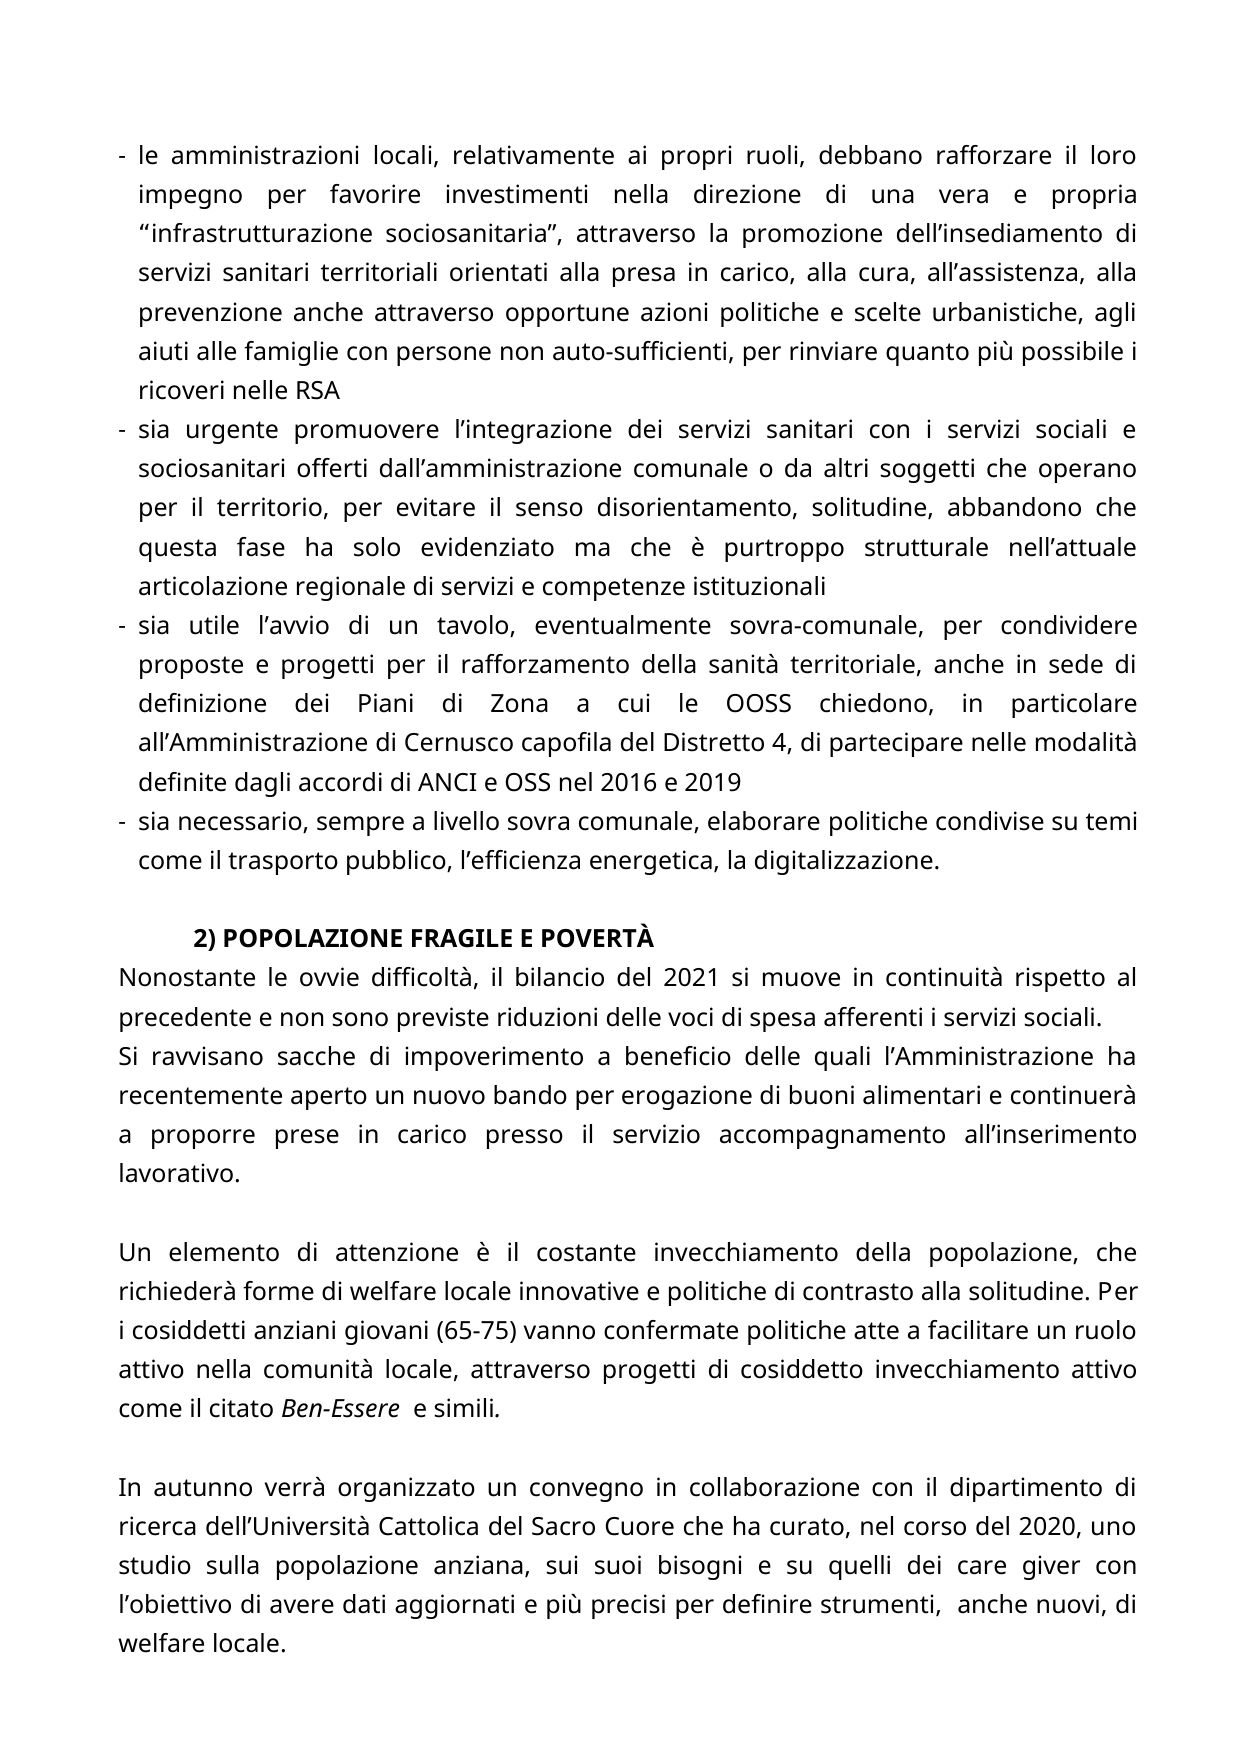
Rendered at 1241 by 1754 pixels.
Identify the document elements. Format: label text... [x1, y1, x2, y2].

text Un elemento di attenzione è il costante invecchiamento della popolazione, che richiederà forme di welfare locale innovative e politiche di contrasto alla solitudine. Per i cosiddetti anziani giovani (65-75) vanno confermate politiche atte a facilitare un ruolo attivo nella comunità locale, attraverso progetti di cosiddetto invecchiamento attivo come il citato Ben-Essere e simili. [118, 1234, 1138, 1425]
list sia urgente promuovere l’integrazione dei servizi sanitari con i servizi sociali e sociosanitari offerti dall’amministrazione comunale o da altri soggetti che operano per il territorio, per evitare il senso disorientamento, solitudine, abbandono che questa fase ha solo evidenziato ma che è purtroppo strutturale nell’attuale articolazione regionale di servizi e competenze istituzionali [118, 412, 1138, 602]
list sia utile l’avvio di un tavolo, eventualmente sovra-comunale, per condividere proposte e progetti per il rafforzamento della sanità territoriale, anche in sede di definizione dei Piani di Zona a cui le OOSS chiedono, in particolare all’Amministrazione di Cernusco capofila del Distretto 4, di partecipare nelle modalità definite dagli accordi di ANCI e OSS nel 2016 e 2019 [118, 608, 1138, 798]
text 2) POPOLAZIONE FRAGILE E POVERTÀ [118, 921, 1138, 955]
text Si ravvisano sacche di impoverimento a beneficio delle quali l’Amministrazione ha recentemente aperto un nuovo bando per erogazione di buoni alimentari e continuerà a proporre prese in carico presso il servizio accompagnamento all’inserimento lavorativo. [118, 1038, 1138, 1190]
text Nonostante le ovvie difficoltà, il bilancio del 2021 si muove in continuità rispetto al precedente e non sono previste riduzioni delle voci di spesa afferenti i servizi sociali. [118, 960, 1138, 1033]
text In autunno verrà organizzato un convegno in collaborazione con il dipartimento di ricerca dell’Università Cattolica del Sacro Cuore che ha curato, nel corso del 2020, uno studio sulla popolazione anziana, sui suoi bisogni e su quelli dei care giver con l’obiettivo di avere dati aggiornati e più precisi per definire strumenti, anche nuovi, di welfare locale. [118, 1469, 1138, 1660]
list sia necessario, sempre a livello sovra comunale, elaborare politiche condivise su temi come il trasporto pubblico, l’efficienza energetica, la digitalizzazione. [118, 803, 1138, 877]
list le amministrazioni locali, relativamente ai propri ruoli, debbano rafforzare il loro impegno per favorire investimenti nella direzione di una vera e propria “infrastrutturazione sociosanitaria”, attraverso la promozione dell’insediamento di servizi sanitari territoriali orientati alla presa in carico, alla cura, all’assistenza, alla prevenzione anche attraverso opportune azioni politiche e scelte urbanistiche, agli aiuti alle famiglie con persone non auto-sufficienti, per rinviare quanto più possibile i ricoveri nelle RSA [118, 138, 1138, 407]
